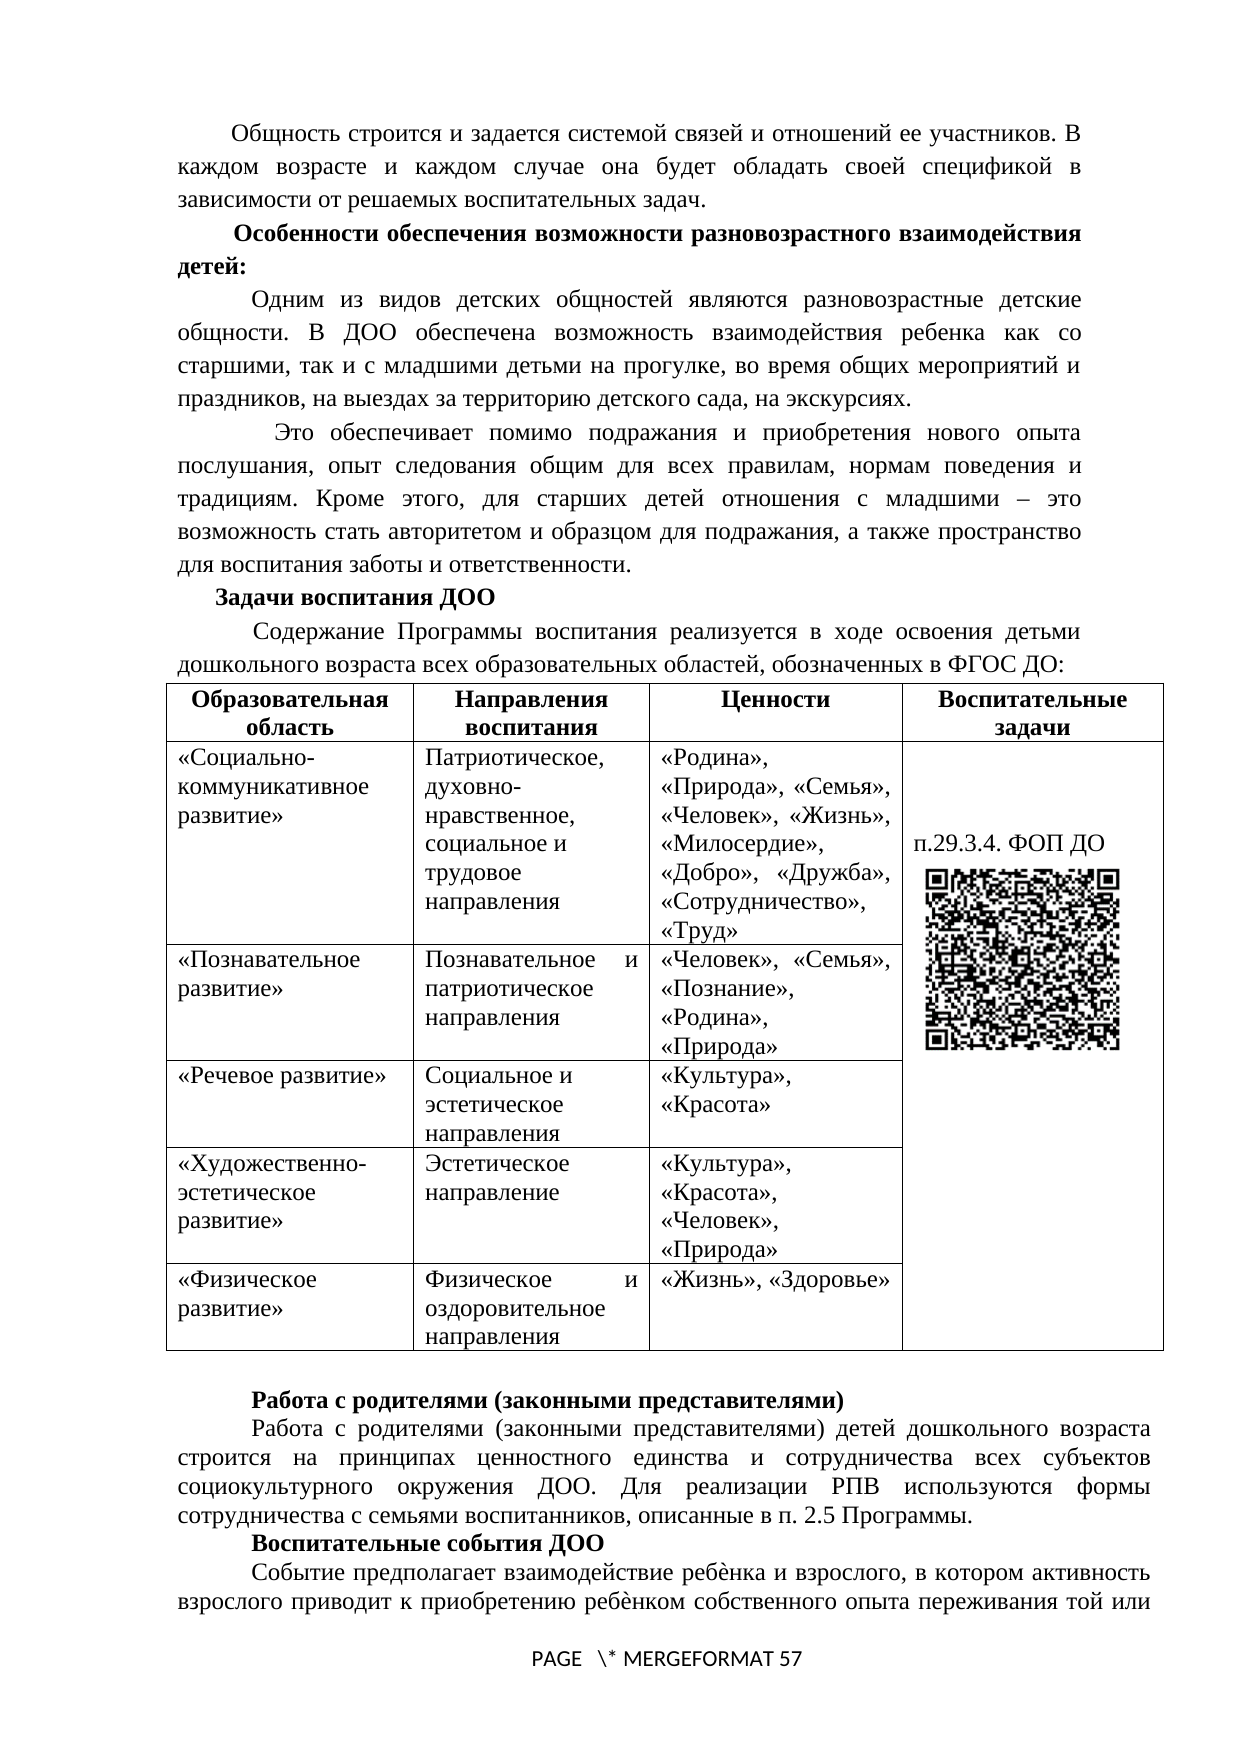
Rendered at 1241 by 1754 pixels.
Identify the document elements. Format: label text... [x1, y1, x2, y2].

table_cell п.29.3.4. ФОП ДО [903, 742, 1163, 1350]
table_header Ценности [650, 684, 902, 741]
table_cell «Речевое развитие» [167, 1061, 413, 1147]
text Работа с родителями (законными представителями) [177, 1385, 1152, 1413]
table_cell «Художественно-эстетическое развитие» [167, 1148, 413, 1263]
text Это обеспечивает помимо подражания и приобретения нового опыта послушания, опыт следования общим для всех правилам, нормам поведения и традициям. Кроме этого, для старших детей отношения с младшими – это возможность стать авторитетом и образцом для подражания, а также пространство для воспитания заботы и ответственности. [177, 417, 1082, 578]
table_cell Физическое и оздоровительное направления [414, 1264, 649, 1350]
text Задачи воспитания ДОО [177, 582, 1082, 611]
picture [913, 857, 1132, 1062]
text Содержание Программы воспитания реализуется в ходе освоения детьми дошкольного возраста всех образовательных областей, обозначенных в ФГОС ДО: [177, 616, 1082, 678]
table_cell Познавательное и патриотическое направления [414, 945, 649, 1059]
table_cell «Культура», «Красота», «Человек», «Природа» [650, 1148, 902, 1263]
table_cell Социальное и эстетическое направления [414, 1061, 649, 1147]
table_cell «Человек», «Семья», «Познание», «Родина», «Природа» [650, 945, 902, 1059]
table_cell «Жизнь», «Здоровье» [650, 1264, 902, 1350]
table_cell Эстетическое направление [414, 1148, 649, 1263]
table_cell Патриотическое, духовно-нравственное, социальное и трудовое направления [414, 742, 649, 943]
table_cell «Социально-коммуникативное развитие» [167, 742, 413, 943]
table_cell «Культура», «Красота» [650, 1061, 902, 1147]
table_cell «Познавательное развитие» [167, 945, 413, 1059]
table_header Воспитательные задачи [903, 684, 1163, 741]
text Работа с родителями (законными представителями) детей дошкольного возраста строится на принципах ценностного единства и сотрудничества всех субъектов социокультурного окружения ДОО. Для реализации РПВ используются формы сотрудничества с семьями воспитанников, описанные в п. 2.5 Программы. [177, 1413, 1152, 1528]
text Общность строится и задается системой связей и отношений ее участников. В каждом возрасте и каждом случае она будет обладать своей спецификой в зависимости от решаемых воспитательных задач. [177, 118, 1082, 213]
table_cell «Физическое развитие» [167, 1264, 413, 1350]
table_header Образовательная область [167, 684, 413, 741]
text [177, 1557, 1152, 1615]
text Воспитательные события ДОО [177, 1528, 1152, 1557]
table_cell «Родина», «Природа», «Семья», «Человек», «Жизнь», «Милосердие», «Добро», «Дружба», «Сотрудничество», «Труд» [650, 742, 902, 943]
text Одним из видов детских общностей являются разновозрастные детские общности. В ДОО обеспечена возможность взаимодействия ребенка как со старшими, так и с младшими детьми на прогулке, во время общих мероприятий и праздников, на выездах за территорию детского сада, на экскурсиях. [177, 284, 1082, 412]
table_header Направления воспитания [414, 684, 649, 741]
text Особенности обеспечения возможности разновозрастного взаимодействия детей: [177, 218, 1082, 279]
